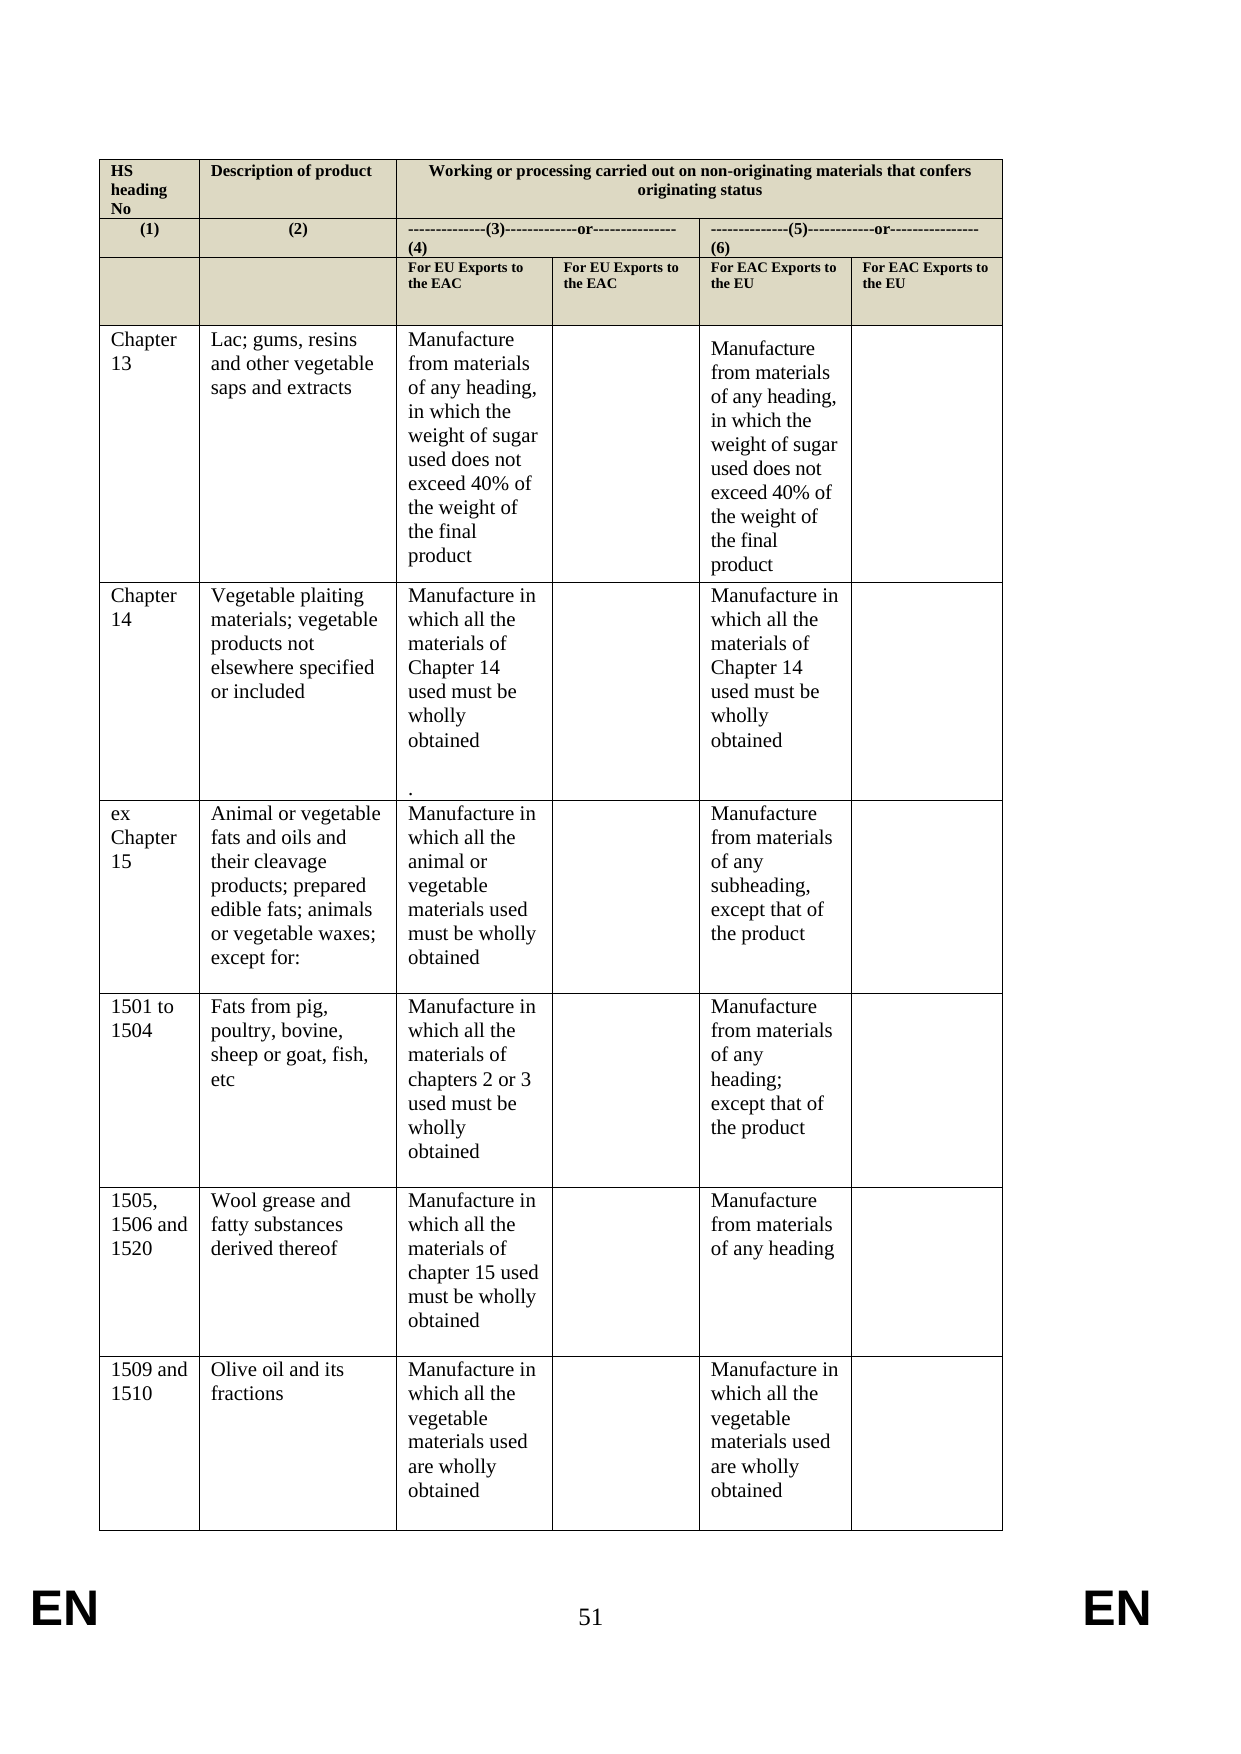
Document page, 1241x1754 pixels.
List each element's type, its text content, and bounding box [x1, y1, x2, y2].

table_cell Manufacture in which all the materials of Chapter 14 used must be wholly obtained . [397, 583, 552, 800]
table_cell [852, 583, 1002, 800]
table_cell Animal or vegetable fats and oils and their cleavage products; prepared edible fats; animals or vegetable waxes; except for: [200, 801, 396, 993]
table_cell Manufacture from materials of any heading; except that of the product [700, 994, 851, 1187]
table_cell 1509 and 1510 [100, 1357, 199, 1529]
table_cell --------------(5)------------or----------------(6) [700, 219, 1002, 257]
table_cell Manufacture from materials of any heading [700, 1188, 851, 1356]
table_cell Vegetable plaiting materials; vegetable products not elsewhere specified or included [200, 583, 396, 800]
table_cell Manufacture in which all the materials of chapter 15 used must be wholly obtained [397, 1188, 552, 1356]
table_header HS heading No [100, 160, 199, 218]
table_cell Manufacture from materials of any heading, in which the weight of sugar used does not exceed 40% of the weight of the final product [700, 326, 851, 582]
table_cell 1501 to 1504 [100, 994, 199, 1187]
table_cell (2) [200, 219, 396, 257]
table_cell Manufacture from materials of any heading, in which the weight of sugar used does not exceed 40% of the weight of the final product [397, 326, 552, 582]
table_cell [852, 326, 1002, 582]
table_cell Olive oil and its fractions [200, 1357, 396, 1529]
table_cell Chapter 14 [100, 583, 199, 800]
table_cell [100, 258, 199, 325]
table_cell For EAC Exports to the EU [700, 258, 851, 325]
table_cell Manufacture in which all the animal or vegetable materials used must be wholly obtained [397, 801, 552, 993]
table_header Description of product [200, 160, 396, 218]
table_cell [553, 801, 699, 993]
table_cell For EU Exports to the EAC [397, 258, 552, 325]
table_cell 1505, 1506 and 1520 [100, 1188, 199, 1356]
table_cell ex Chapter 15 [100, 801, 199, 993]
table_cell [553, 994, 699, 1187]
table_cell [553, 1357, 699, 1529]
table_header Working or processing carried out on non-originating materials that confers originating status [397, 160, 1002, 218]
table_cell (1) [100, 219, 199, 257]
table_cell [200, 258, 396, 325]
table_cell [852, 801, 1002, 993]
table_cell Manufacture in which all the vegetable materials used are wholly obtained [397, 1357, 552, 1529]
table_cell Chapter 13 [100, 326, 199, 582]
table_cell Wool grease and fatty substances derived thereof [200, 1188, 396, 1356]
table_cell Manufacture from materials of any subheading, except that of the product [700, 801, 851, 993]
table_cell Manufacture in which all the materials of chapters 2 or 3 used must be wholly obtained [397, 994, 552, 1187]
table_cell Manufacture in which all the materials of Chapter 14 used must be wholly obtained [700, 583, 851, 800]
table_cell Manufacture in which all the vegetable materials used are wholly obtained [700, 1357, 851, 1529]
table_cell For EU Exports to the EAC [553, 258, 699, 325]
table_cell [852, 1357, 1002, 1529]
table_cell [553, 326, 699, 582]
table_cell --------------(3)-------------or---------------(4) [397, 219, 699, 257]
table_cell [553, 583, 699, 800]
table_cell [852, 1188, 1002, 1356]
table_cell For EAC Exports to the EU [852, 258, 1002, 325]
table_cell Fats from pig, poultry, bovine, sheep or goat, fish, etc [200, 994, 396, 1187]
table_cell Lac; gums, resins and other vegetable saps and extracts [200, 326, 396, 582]
table_cell [553, 1188, 699, 1356]
table_cell [852, 994, 1002, 1187]
